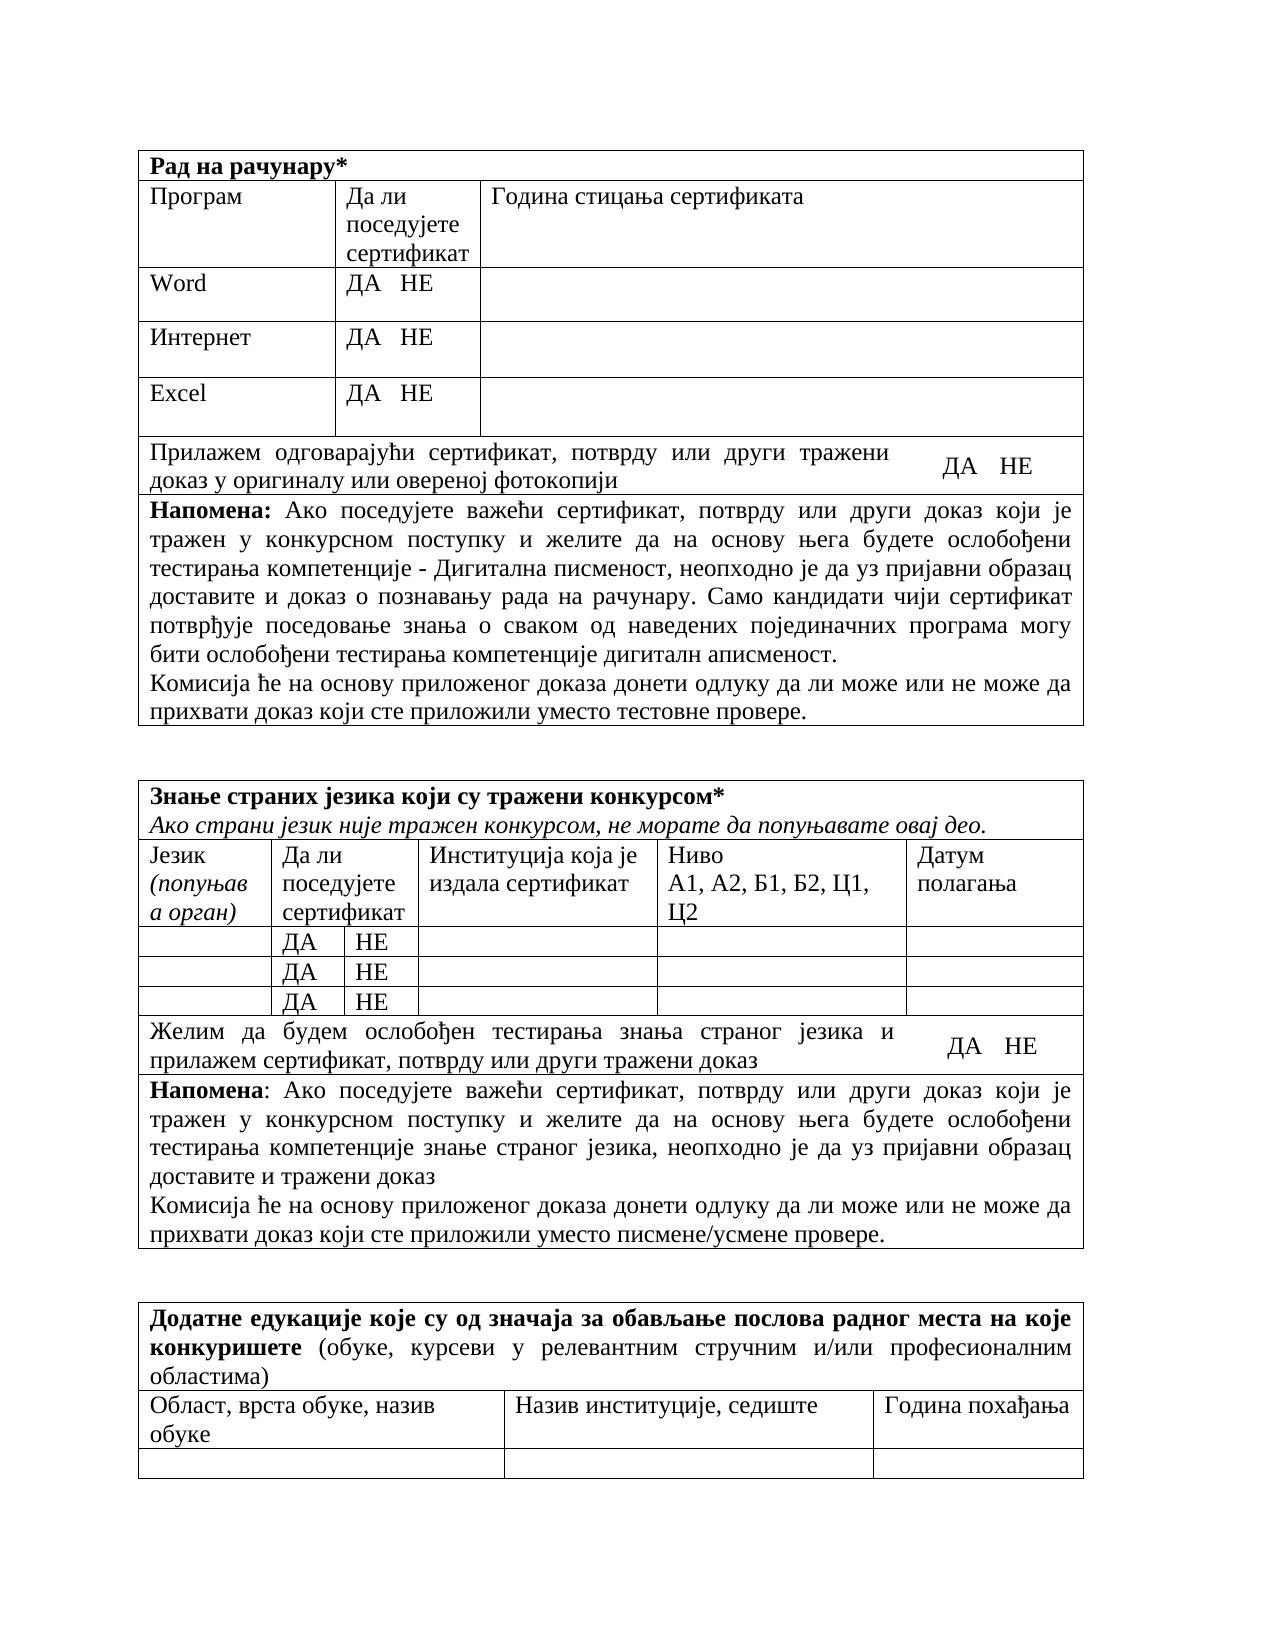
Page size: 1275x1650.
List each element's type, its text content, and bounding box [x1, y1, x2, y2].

table_cell [139, 957, 271, 986]
table_cell НЕ [345, 987, 418, 1015]
table_cell НЕ [989, 437, 1083, 494]
table_cell Excel [139, 378, 335, 436]
table_cell Година стицања сертификата [481, 181, 1083, 267]
table_cell [139, 1449, 504, 1478]
table_cell Област, врста обуке, назив обуке [139, 1391, 504, 1448]
table_cell НЕ [345, 957, 418, 986]
table_cell ДА [272, 927, 344, 956]
table_cell Word [139, 268, 335, 321]
table_cell [139, 987, 271, 1015]
table_cell Програм [139, 181, 335, 267]
table_cell Назив институције, седиште [505, 1391, 873, 1448]
table_cell ДА НЕ [336, 322, 480, 377]
table_cell Да ли поседујете сертификат [272, 840, 418, 926]
table_cell [419, 927, 657, 956]
table_cell [481, 268, 1083, 321]
table_cell [505, 1449, 873, 1478]
table_cell [907, 927, 1083, 956]
table_cell ДА НЕ [336, 268, 480, 321]
table_cell ДА [272, 987, 344, 1015]
table_cell [874, 1449, 1083, 1478]
table_cell Да ли поседујете сертификат [336, 181, 480, 267]
table_cell Језик (попуњава орган) [139, 840, 271, 926]
table_cell Напомена: Ако поседујете важећи сертификат, потврду или други доказ који је тражен у конкурсном поступку и желите да на основу њега будете ослобођени тестирања компетенције - Дигитална писменост, неопходно је да уз пријавни образац доставите и доказ о познавању рада на рачунару. Само кандидати чији сертификат потврђује поседовање знања о сваком од наведених појединачних програма могу бити ослобођени тестирања компетенције дигиталн аписменост. Комисија ће на основу приложеног доказа донети одлуку да ли може или не може да прихвати доказ који сте приложили уместо тестовне провере. [139, 495, 1083, 725]
table_cell НЕ [345, 927, 418, 956]
table_cell ДА НЕ [336, 378, 480, 436]
table_cell [658, 927, 906, 956]
table_cell [907, 987, 1083, 1015]
table_cell Прилажем одговарајући сертификат, потврду или други тражени доказ у оригиналу или овереној фотокопији [139, 437, 901, 494]
table_cell Година похађања [874, 1391, 1083, 1448]
table_cell Датум полагања [907, 840, 1083, 926]
table_cell [481, 378, 1083, 436]
table_cell [139, 927, 271, 956]
table_header Рад на рачунару* [139, 151, 1083, 180]
table_cell Желим да будем ослобођен тестирања знања страног језика и прилажем сертификат, потврду или други тражени доказ [139, 1016, 906, 1074]
table_cell Ниво А1, А2, Б1, Б2, Ц1, Ц2 [658, 840, 906, 926]
table_cell ДА [901, 437, 989, 494]
table_cell Интернет [139, 322, 335, 377]
table_cell Напомена: Ако поседујете важећи сертификат, потврду или други доказ који је тражен у конкурсном поступку и желите да на основу њега будете ослобођени тестирања компетенције знање страног језика, неопходно је да уз пријавни образац доставите и тражени доказ Комисија ће на основу приложеног доказа донети одлуку да ли може или не може да прихвати доказ који сте приложили уместо писмене/усмене провере. [139, 1075, 1083, 1247]
table_cell [481, 322, 1083, 377]
table_cell ДА [906, 1016, 993, 1074]
table_header Знање страних језика који су тражени конкурсом* Ако страни језик није тражен конкурсом, не морате да попуњавате овај део. [139, 781, 1083, 839]
table_cell [907, 957, 1083, 986]
table_cell Институција која је издала сертификат [419, 840, 657, 926]
table_cell ДА [272, 957, 344, 986]
table_cell [658, 987, 906, 1015]
table_cell НЕ [993, 1016, 1083, 1074]
table_cell [419, 957, 657, 986]
table_header Додатне едукације које су од значаја за обављање послова радног места на које конкуришете (обуке, курсеви у релевантним стручним и/или професионалним областима) [139, 1303, 1083, 1389]
table_cell [658, 957, 906, 986]
table_cell [419, 987, 657, 1015]
